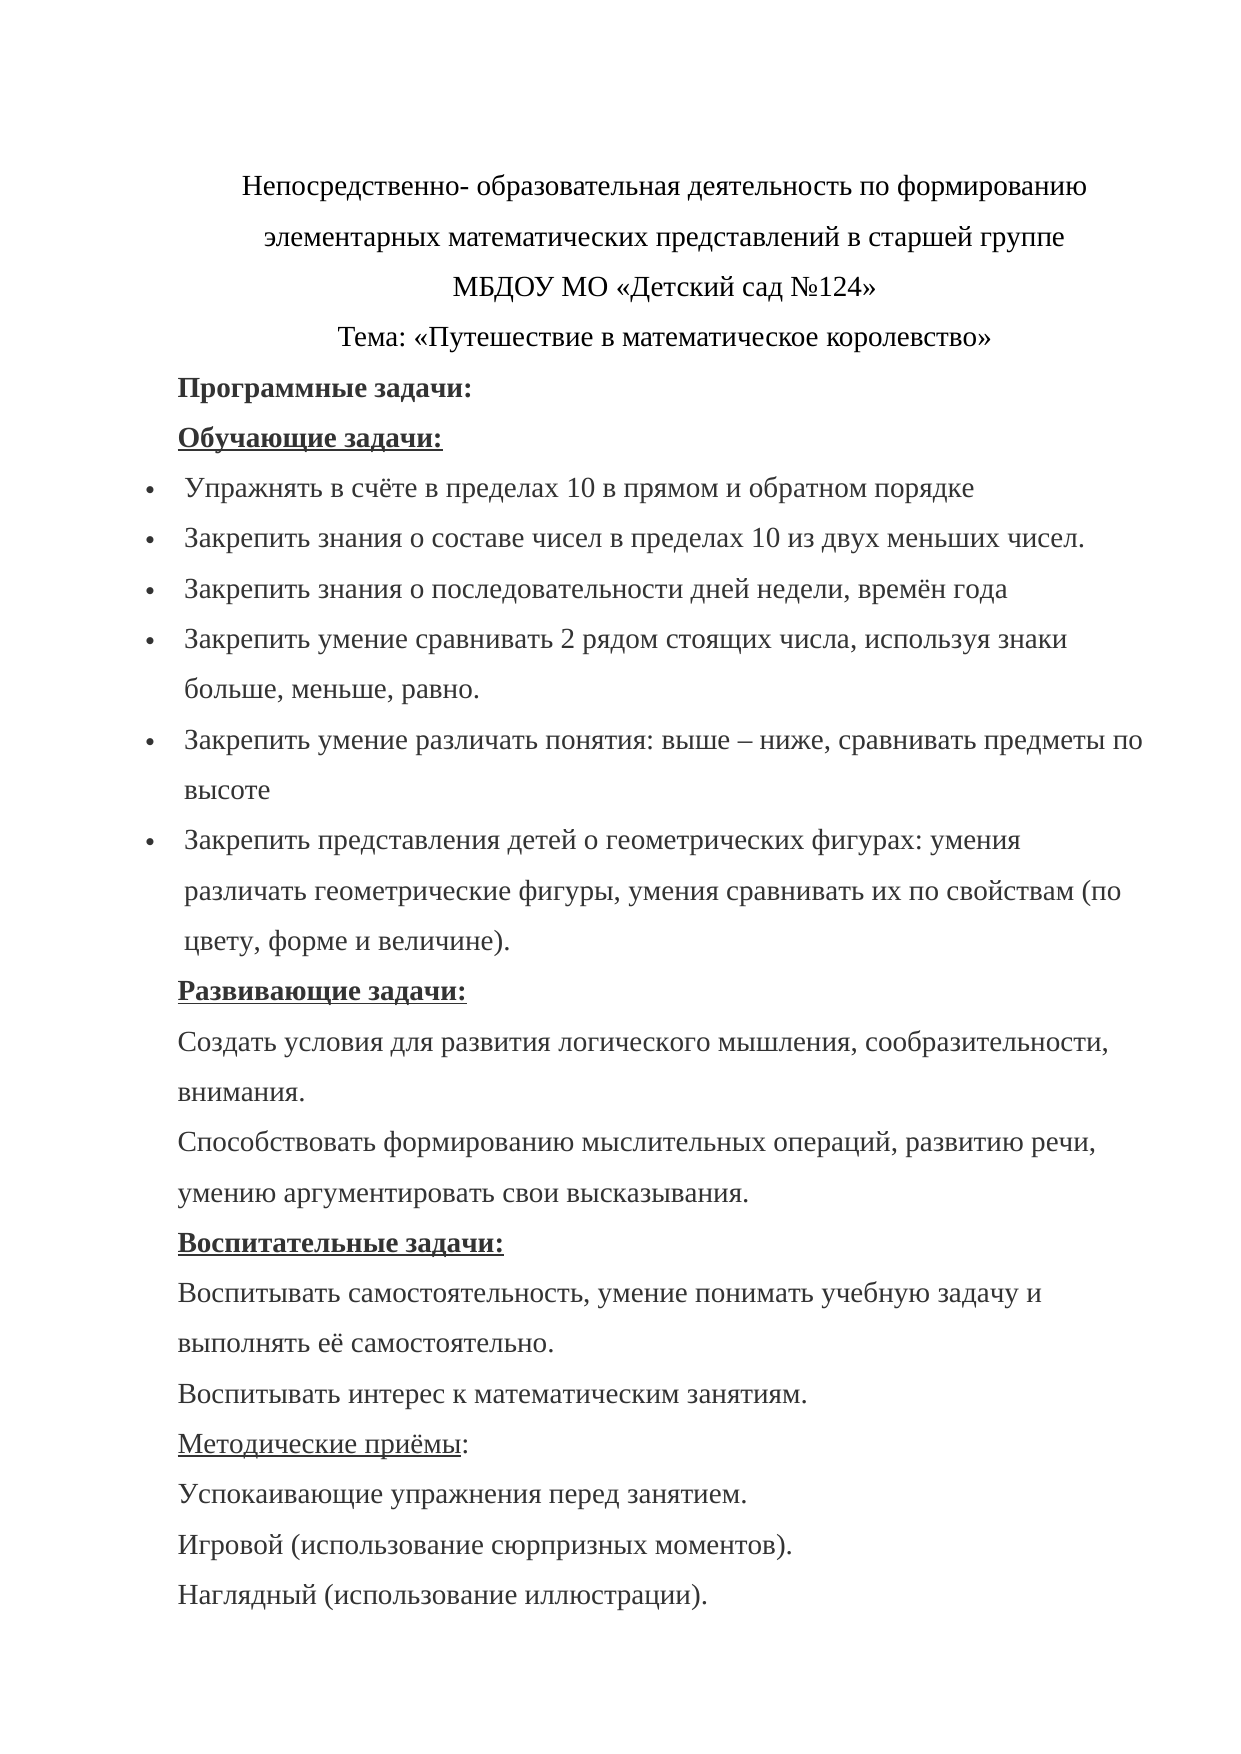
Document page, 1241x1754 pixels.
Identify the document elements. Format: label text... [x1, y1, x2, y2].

text Воспитывать интерес к математическим занятиям. [177, 1376, 1152, 1409]
list Закрепить умение различать понятия: выше – ниже, сравнивать предметы по высоте [146, 722, 1145, 806]
subtitle МБДОУ МО «Детский сад №124» [177, 269, 1152, 303]
text Успокаивающие упражнения перед занятием. [177, 1477, 1152, 1510]
text Воспитательные задачи: [177, 1225, 1152, 1258]
list Закрепить умение сравнивать 2 рядом стоящих числа, используя знаки больше, меньше, равно. [146, 621, 1145, 705]
text Игровой (использование сюрпризных моментов). [177, 1527, 1152, 1560]
text Воспитывать самостоятельность, умение понимать учебную задачу и выполнять её самостоятельно. [177, 1275, 1152, 1359]
list Закрепить знания о последовательности дней недели, времён года [146, 571, 1145, 604]
text Развивающие задачи: [177, 973, 1152, 1007]
text Обучающие задачи: [177, 420, 1152, 453]
text Наглядный (использование иллюстрации). [177, 1577, 1152, 1611]
list Закрепить представления детей о геометрических фигурах: умения различать геометрические фигуры, умения сравнивать их по свойствам (по цвету, форме и величине). [146, 822, 1145, 957]
text Программные задачи: [177, 370, 1152, 403]
text Создать условия для развития логического мышления, сообразительности, внимания. [177, 1024, 1152, 1108]
list Упражнять в счёте в пределах 10 в прямом и обратном порядке [146, 470, 1145, 504]
subtitle Непосредственно- образовательная деятельность по формированию элементарных математических представлений в старшей группе [177, 168, 1152, 252]
subtitle Тема: «Путешествие в математическое королевство» [177, 319, 1152, 353]
text Методические приёмы: [177, 1426, 1152, 1460]
list Закрепить знания о составе чисел в пределах 10 из двух меньших чисел. [146, 521, 1145, 554]
text Способствовать формированию мыслительных операций, развитию речи, умению аргументировать свои высказывания. [177, 1124, 1152, 1208]
